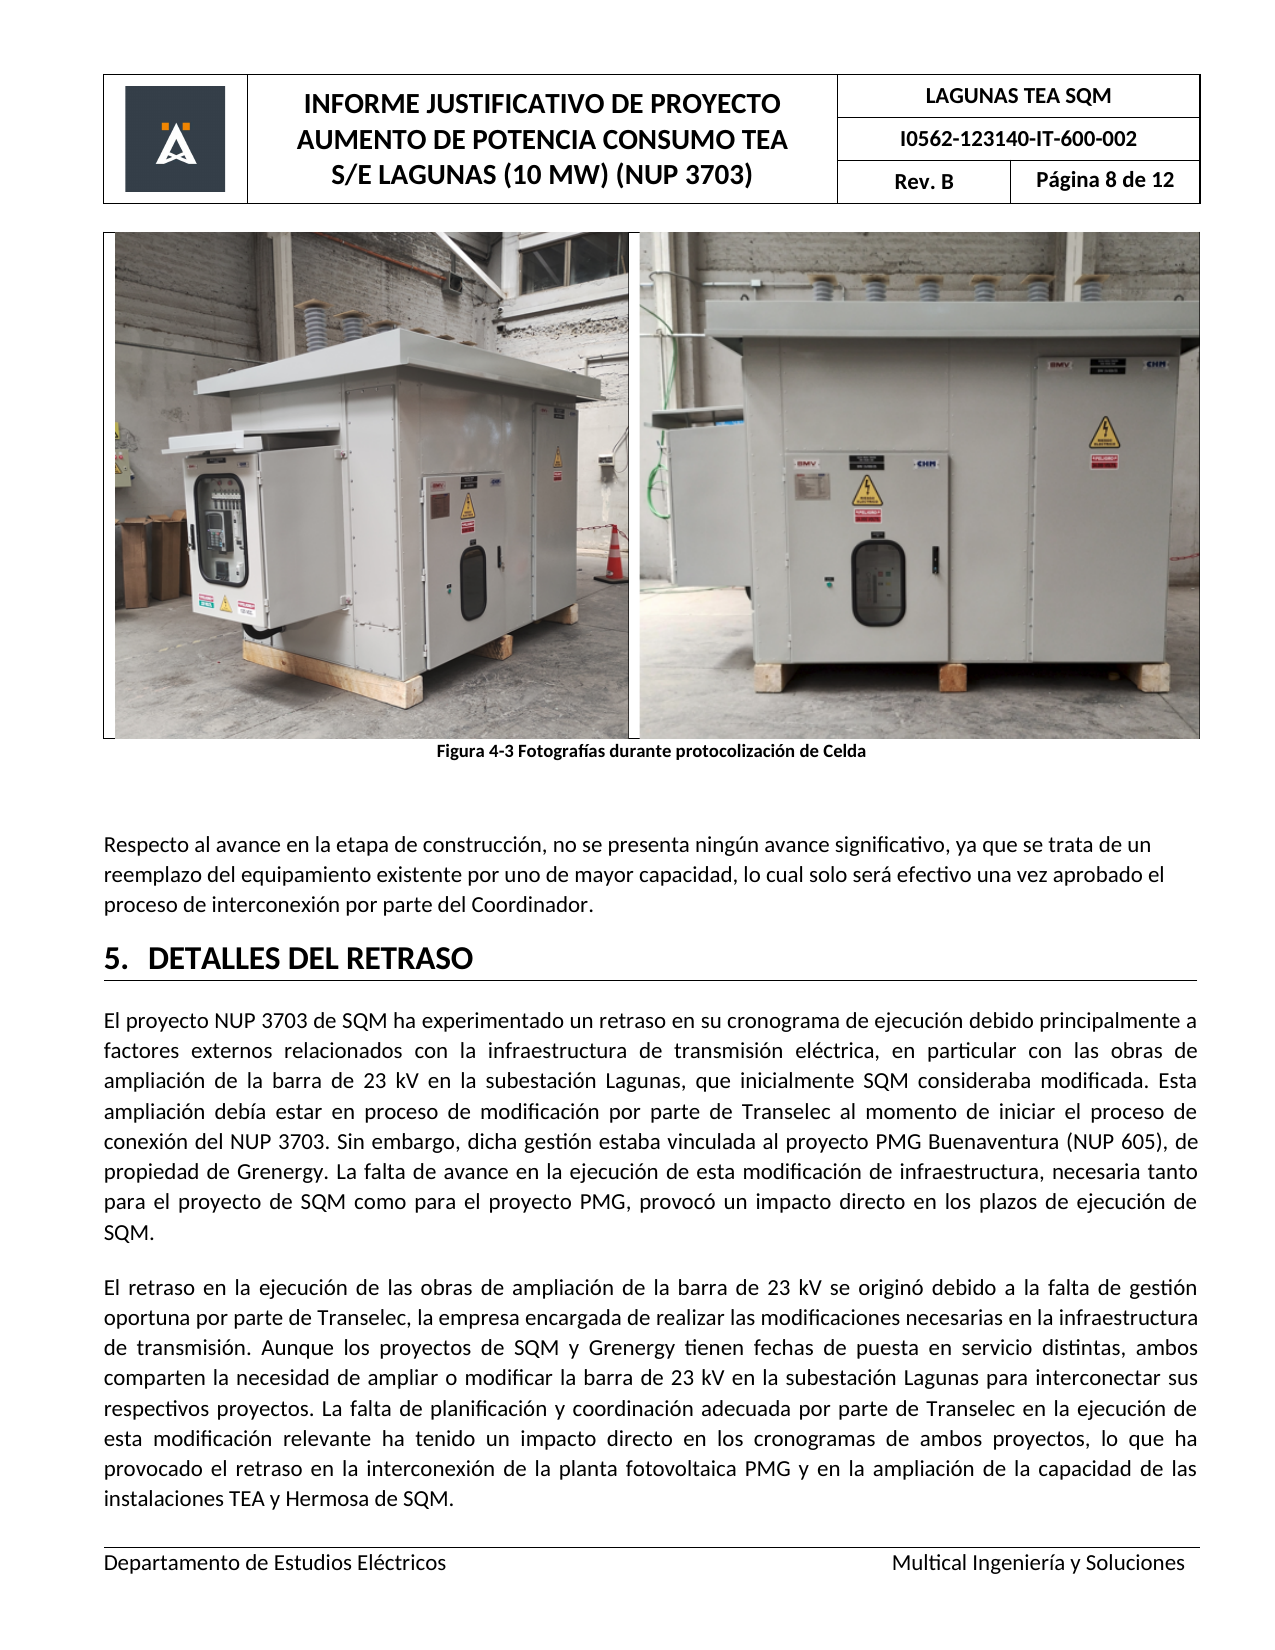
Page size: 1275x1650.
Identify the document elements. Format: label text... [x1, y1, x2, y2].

text El proyecto NUP 3703 de SQM ha experimentado un retraso en su cronograma de ejecución debido principalmente a factores externos relacionados con la infraestructura de transmisión eléctrica, en particular con las obras de ampliación de la barra de 23 kV en la subestación Lagunas, que inicialmente SQM consideraba modificada. Esta ampliación debía estar en proceso de modificación por parte de Transelec al momento de iniciar el proceso de conexión del NUP 3703. Sin embargo, dicha gestión estaba vinculada al proyecto PMG Buenaventura (NUP 605), de propiedad de Grenergy. La falta de avance en la ejecución de esta modificación de infraestructura, necesaria tanto para el proyecto de SQM como para el proyecto PMG, provocó un impacto directo en los plazos de ejecución de SQM. [103, 1006, 1200, 1246]
text Respecto al avance en la etapa de construcción, no se presenta ningún avance significativo, ya que se trata de un reemplazo del equipamiento existente por uno de mayor capacidad, lo cual solo será efectivo una vez aprobado el proceso de interconexión por parte del Coordinador. [103, 830, 1200, 918]
picture [115, 232, 629, 739]
picture [639, 232, 1200, 739]
table_header [104, 233, 115, 738]
picture [125, 86, 226, 192]
table_header [629, 233, 639, 738]
subtitle DETALLES DEL RETRASO [103, 937, 1197, 981]
text El retraso en la ejecución de las obras de ampliación de la barra de 23 kV se originó debido a la falta de gestión oportuna por parte de Transelec, la empresa encargada de realizar las modificaciones necesarias en la infraestructura de transmisión. Aunque los proyectos de SQM y Grenergy tienen fechas de puesta en servicio distintas, ambos comparten la necesidad de ampliar o modificar la barra de 23 kV en la subestación Lagunas para interconectar sus respectivos proyectos. La falta de planificación y coordinación adecuada por parte de Transelec en la ejecución de esta modificación relevante ha tenido un impacto directo en los cronogramas de ambos proyectos, lo que ha provocado el retraso en la interconexión de la planta fotovoltaica PMG y en la ampliación de la capacidad de las instalaciones TEA y Hermosa de SQM. [103, 1273, 1200, 1512]
